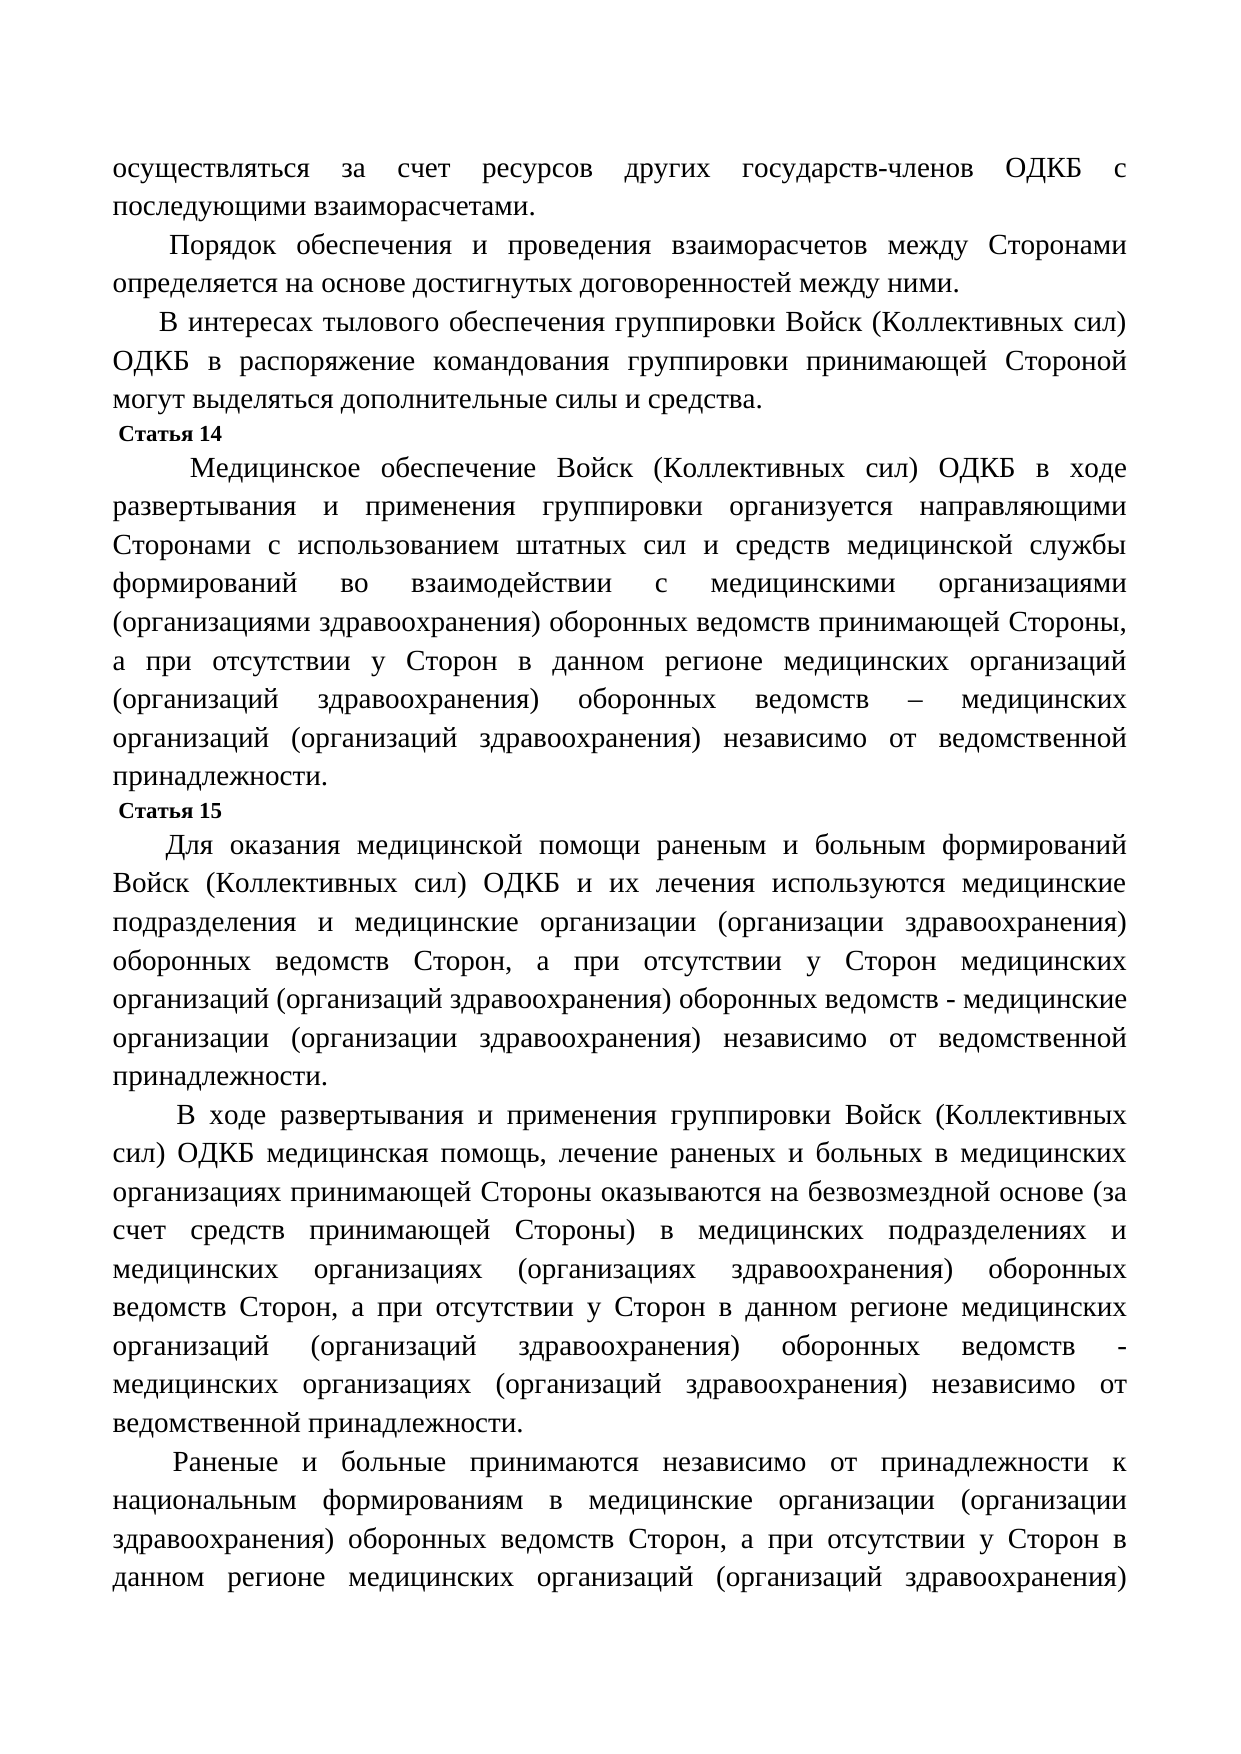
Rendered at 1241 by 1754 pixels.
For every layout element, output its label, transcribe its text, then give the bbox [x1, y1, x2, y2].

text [112, 1444, 1128, 1593]
text Для оказания медицинской помощи раненым и больным формирований Войск (Коллективных сил) ОДКБ и их лечения используются медицинские подразделения и медицинские организации (организации здравоохранения) оборонных ведомств Сторон, а при отсутствии у Сторон медицинских организаций (организаций здравоохранения) оборонных ведомств - медицинские организации (организации здравоохранения) независимо от ведомственной принадлежности. [112, 827, 1128, 1092]
text Статья 15 [112, 797, 1128, 823]
text Статья 14 [112, 420, 1128, 446]
text В интересах тылового обеспечения группировки Войск (Коллективных сил) ОДКБ в распоряжение командования группировки принимающей Стороной могут выделяться дополнительные силы и средства. [112, 304, 1128, 415]
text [112, 150, 1128, 222]
text Медицинское обеспечение Войск (Коллективных сил) ОДКБ в ходе развертывания и применения группировки организуется направляющими Сторонами с использованием штатных сил и средств медицинской службы формирований во взаимодействии с медицинскими организациями (организациями здравоохранения) оборонных ведомств принимающей Стороны, а при отсутствии у Сторон в данном регионе медицинских организаций (организаций здравоохранения) оборонных ведомств – медицинских организаций (организаций здравоохранения) независимо от ведомственной принадлежности. [112, 450, 1128, 792]
text В ходе развертывания и применения группировки Войск (Коллективных сил) ОДКБ медицинская помощь, лечение раненых и больных в медицинских организациях принимающей Стороны оказываются на безвозмездной основе (за счет средств принимающей Стороны) в медицинских подразделениях и медицинских организациях (организациях здравоохранения) оборонных ведомств Сторон, а при отсутствии у Сторон в данном регионе медицинских организаций (организаций здравоохранения) оборонных ведомств - медицинских организациях (организаций здравоохранения) независимо от ведомственной принадлежности. [112, 1097, 1128, 1439]
text Порядок обеспечения и проведения взаиморасчетов между Сторонами определяется на основе достигнутых договоренностей между ними. [112, 227, 1128, 299]
